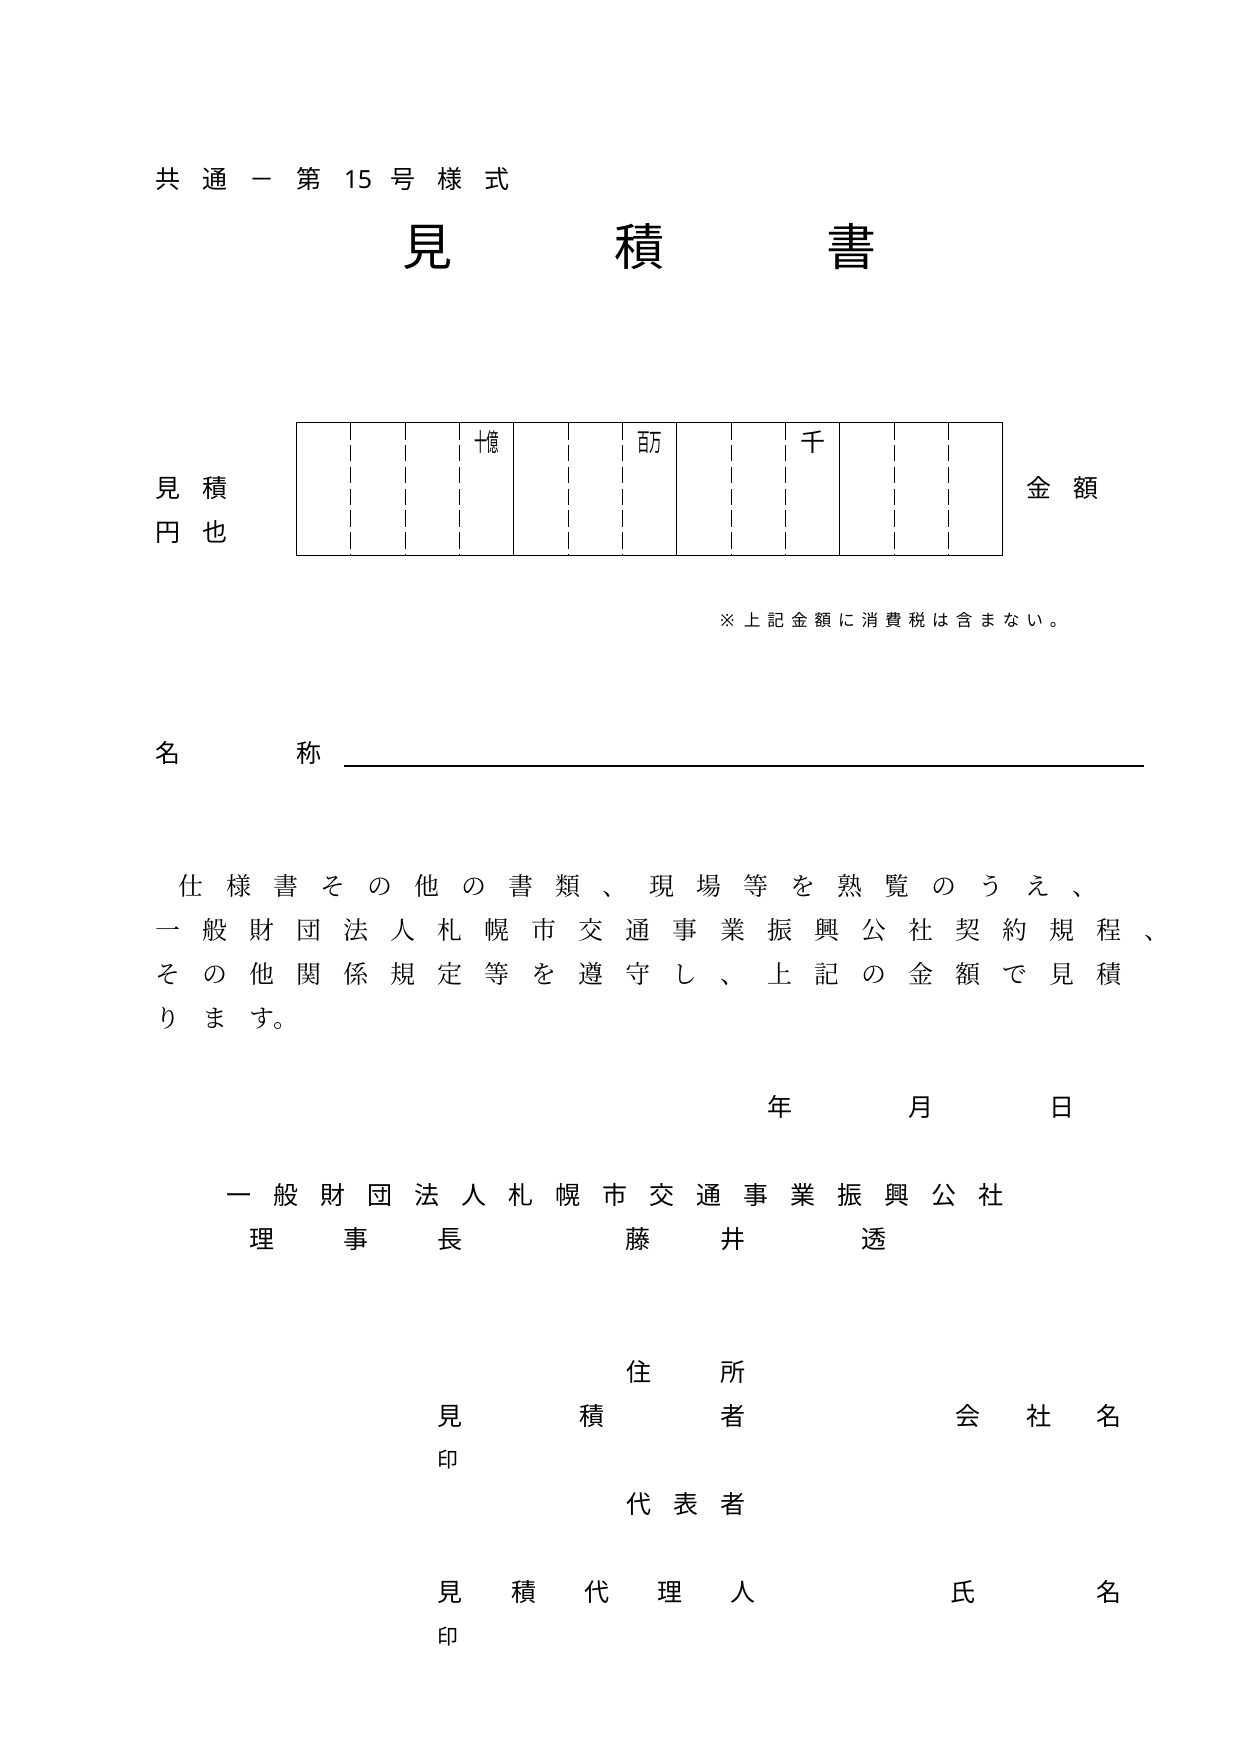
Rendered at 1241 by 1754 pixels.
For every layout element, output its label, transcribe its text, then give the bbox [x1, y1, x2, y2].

text 仕様書その他の書類、現場等を熟覧のうえ、一般財団法人札幌市交通事業振興公社契約規程、その他関係規定等を遵守し、上記の金額で見積ります。 [155, 862, 1144, 1039]
table_header [405, 423, 459, 555]
text 見 積 者 会社名 印 [415, 1392, 1144, 1481]
table_header 十億 [459, 423, 513, 555]
text ※上記金額に消費税は含まない。 [155, 597, 1144, 641]
table_header [351, 423, 405, 555]
table_header [677, 423, 731, 555]
text 共通－第15号様式 [155, 156, 1144, 200]
text 代表者 [604, 1481, 1144, 1525]
table_header [514, 423, 568, 555]
text 見 積 書 [155, 200, 1144, 288]
table_header [297, 423, 351, 555]
text 年 月 日 [155, 1083, 1097, 1127]
table_header [840, 423, 894, 555]
text 見積代理人 氏 名 印 [415, 1569, 1144, 1657]
text 名 称 [155, 730, 1144, 774]
text 見積金額 円也 [1003, 465, 1144, 553]
table_header [568, 423, 622, 555]
table_header [731, 423, 785, 555]
text 住 所 [604, 1348, 1144, 1392]
text 見積金額 円也 [155, 465, 296, 553]
table_header [949, 423, 1002, 555]
table_header 千 [785, 423, 839, 555]
table_header 百万 [623, 423, 676, 555]
text 理 事 長 藤 井 透 [155, 1216, 1144, 1260]
text 一般財団法人札幌市交通事業振興公社 [155, 1171, 1144, 1216]
table_header [894, 423, 948, 555]
